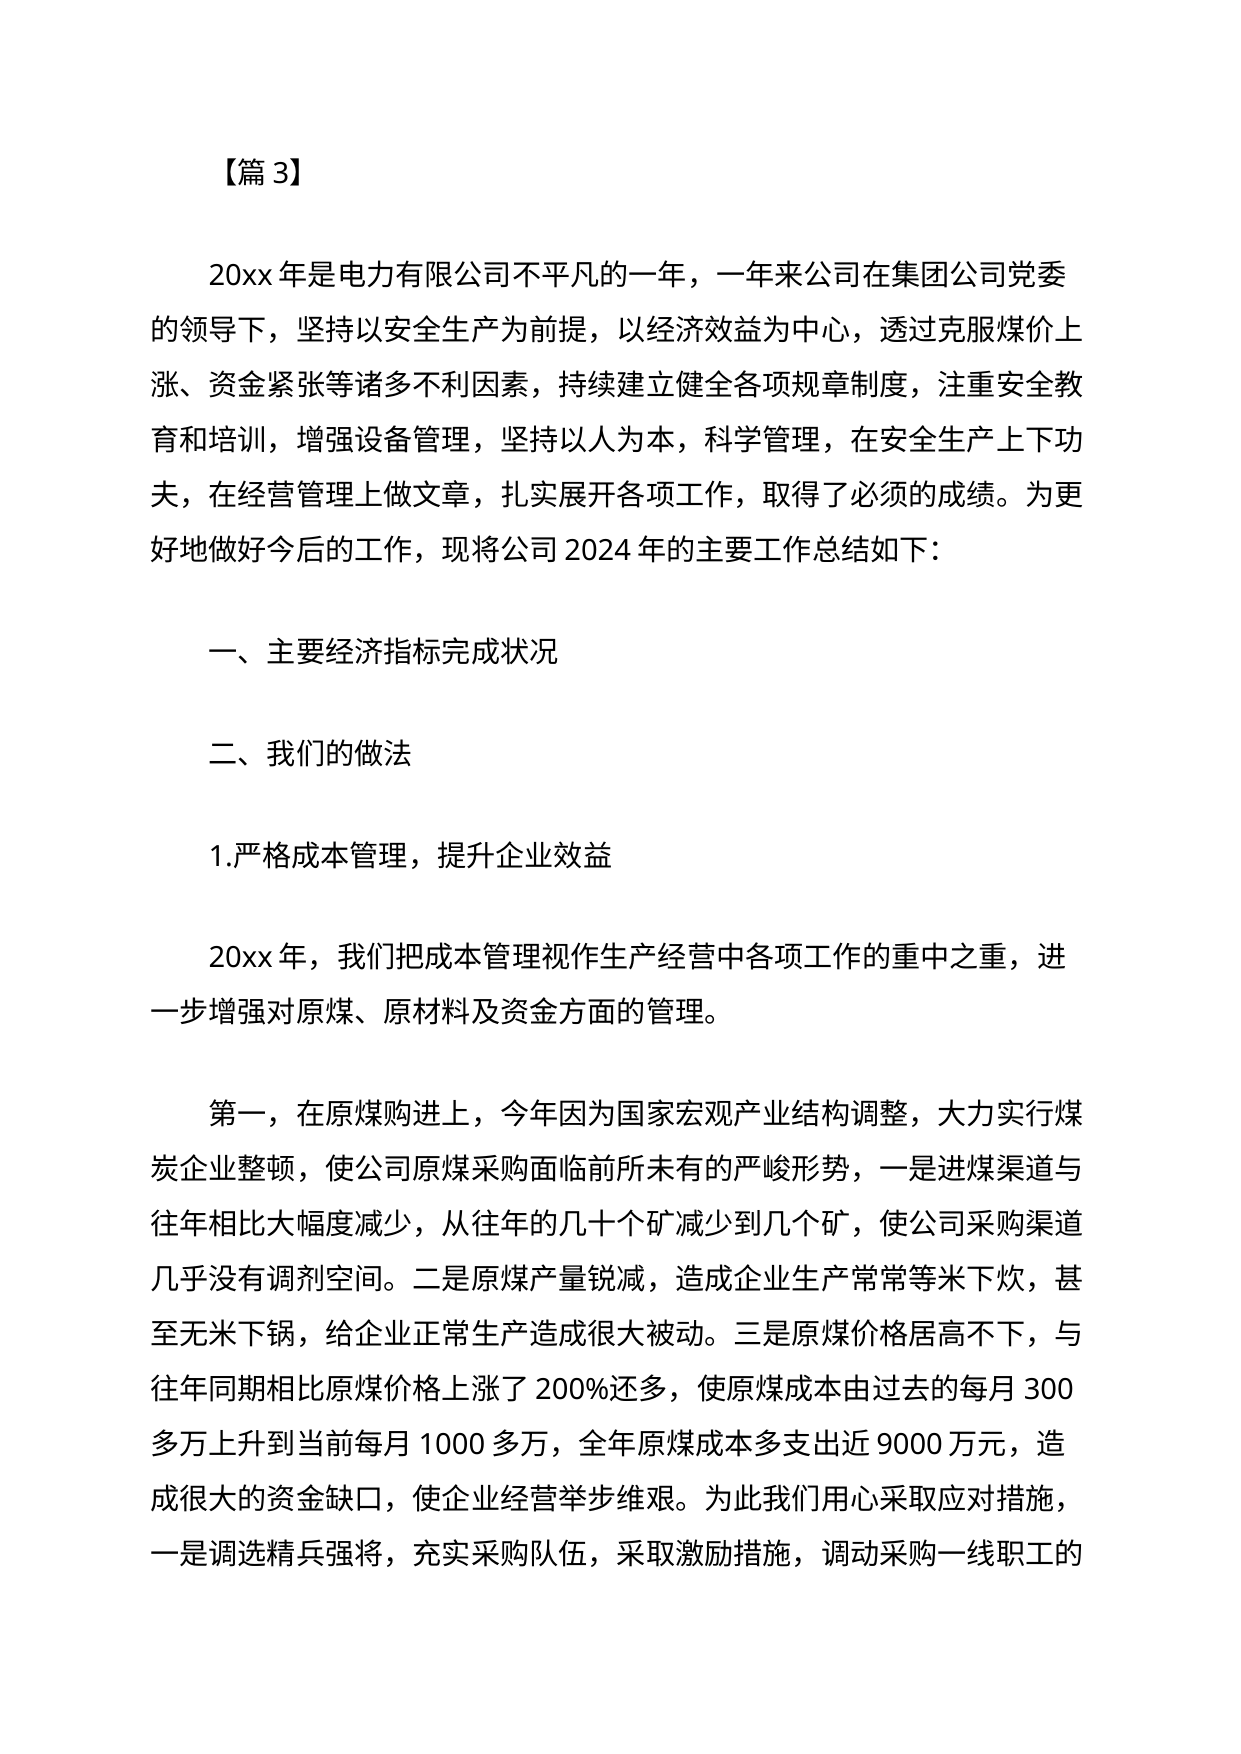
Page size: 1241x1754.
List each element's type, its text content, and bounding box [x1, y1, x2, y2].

text 20xx年，我们把成本管理视作生产经营中各项工作的重中之重，进一步增强对原煤、原材料及资金方面的管理。 [150, 934, 1090, 1031]
text 一、主要经济指标完成状况 [150, 628, 1090, 671]
text 二、我们的做法 [150, 730, 1090, 773]
text 1.严格成本管理，提升企业效益 [150, 832, 1090, 874]
text 20xx年是电力有限公司不平凡的一年，一年来公司在集团公司党委的领导下，坚持以安全生产为前提，以经济效益为中心，透过克服煤价上涨、资金紧张等诸多不利因素，持续建立健全各项规章制度，注重安全教育和培训，增强设备管理，坚持以人为本，科学管理，在安全生产上下功夫，在经营管理上做文章，扎实展开各项工作，取得了必须的成绩。为更好地做好今后的工作，现将公司2024年的主要工作总结如下： [150, 252, 1090, 569]
text 【篇3】 [150, 150, 1090, 192]
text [150, 1091, 1090, 1572]
